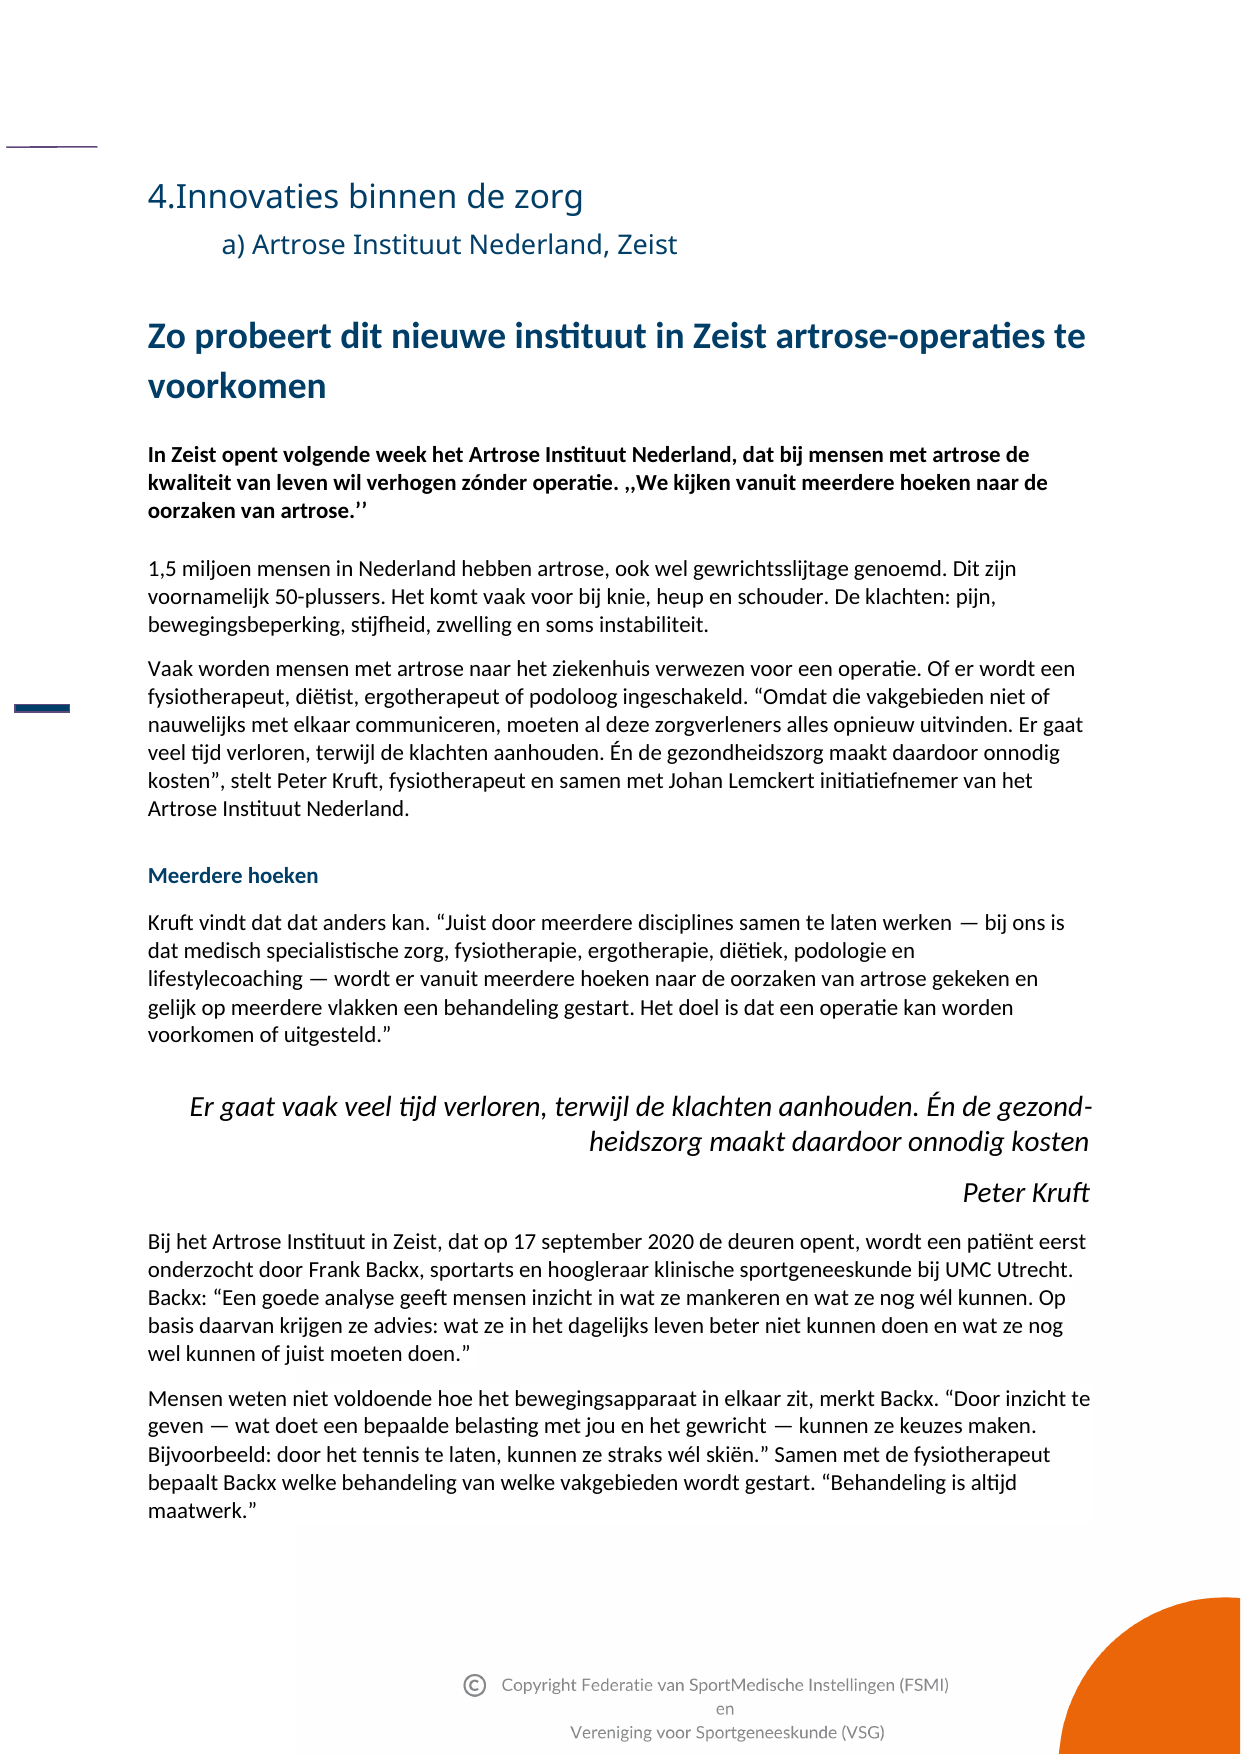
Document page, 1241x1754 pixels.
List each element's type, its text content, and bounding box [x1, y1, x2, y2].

text 1,5 miljoen mensen in Nederland hebben artrose, ook wel gewrichtsslijtage genoemd. Dit zijn voornamelijk 50-plussers. Het komt vaak voor bij knie, heup en schouder. De klachten: pijn, bewegingsbeperking, stijfheid, zwelling en soms instabiliteit. [710, 554, 1093, 638]
text Peter Kruft [148, 1174, 1093, 1210]
text Kruft vindt dat dat anders kan. “Juist door meerdere disciplines samen te laten werken — bij ons is dat medisch specialistische zorg, fysiotherapie, ergotherapie, diëtiek, podologie en lifestylecoaching — wordt er vanuit meerdere hoeken naar de oorzaken van artrose gekeken en gelijk op meerdere vlakken een behandeling gestart. Het doel is dat een operatie kan worden voorkomen of uitgesteld.” [148, 908, 1093, 1049]
subtitle 4.Innovaties binnen de zorg [148, 173, 1093, 218]
subtitle a) Artrose Instituut Nederland, Zeist [221, 226, 1093, 263]
text Zo probeert dit nieuwe instituut in Zeist artrose-operaties te voorkomen [148, 312, 1093, 408]
text Er gaat vaak veel tijd verloren, terwijl de klachten aanhouden. Én de gezondheidszorg maakt daardoor onnodig kosten [148, 1088, 1093, 1159]
picture [295, 1281, 1241, 1754]
text Vaak worden mensen met artrose naar het ziekenhuis verwezen voor een operatie. Of er wordt een fysiotherapeut, diëtist, ergotherapeut of podoloog ingeschakeld. “Omdat die vakgebieden niet of nauwelijks met elkaar communiceren, moeten al deze zorgverleners alles opnieuw uitvinden. Er gaat veel tijd verloren, terwijl de klachten aanhouden. Én de gezondheidszorg maakt daardoor onnodig kosten”, stelt Peter Kruft, fysiotherapeut en samen met Johan Lemckert initiatiefnemer van het Artrose Instituut Nederland. [148, 654, 1093, 823]
text Meerdere hoeken [148, 862, 1093, 890]
text Mensen weten niet voldoende hoe het bewegingsapparaat in elkaar zit, merkt Backx. “Door inzicht te geven — wat doet een bepaalde belasting met jou en het gewricht — kunnen ze keuzes maken. Bijvoorbeeld: door het tennis te laten, kunnen ze straks wél skiën.” Samen met de fysiotherapeut bepaalt Backx welke behandeling van welke vakgebieden wordt gestart. “Behandeling is altijd maatwerk.” [148, 1384, 1093, 1524]
text Bij het Artrose Instituut in Zeist, dat op 17 september 2020 de deuren opent, wordt een patiënt eerst onderzocht door Frank Backx, sportarts en hoogleraar klinische sportgeneeskunde bij UMC Utrecht. Backx: “Een goede analyse geeft mensen inzicht in wat ze mankeren en wat ze nog wél kunnen. Op basis daarvan krijgen ze advies: wat ze in het dagelijks leven beter niet kunnen doen en wat ze nog wel kunnen of juist moeten doen.” [476, 1227, 1093, 1367]
text In Zeist opent volgende week het Artrose Instituut Nederland, dat bij mensen met artrose de kwaliteit van leven wil verhogen zónder operatie. ,,We kijken vanuit meerdere hoeken naar de oorzaken van artrose.’’ [148, 441, 1093, 524]
